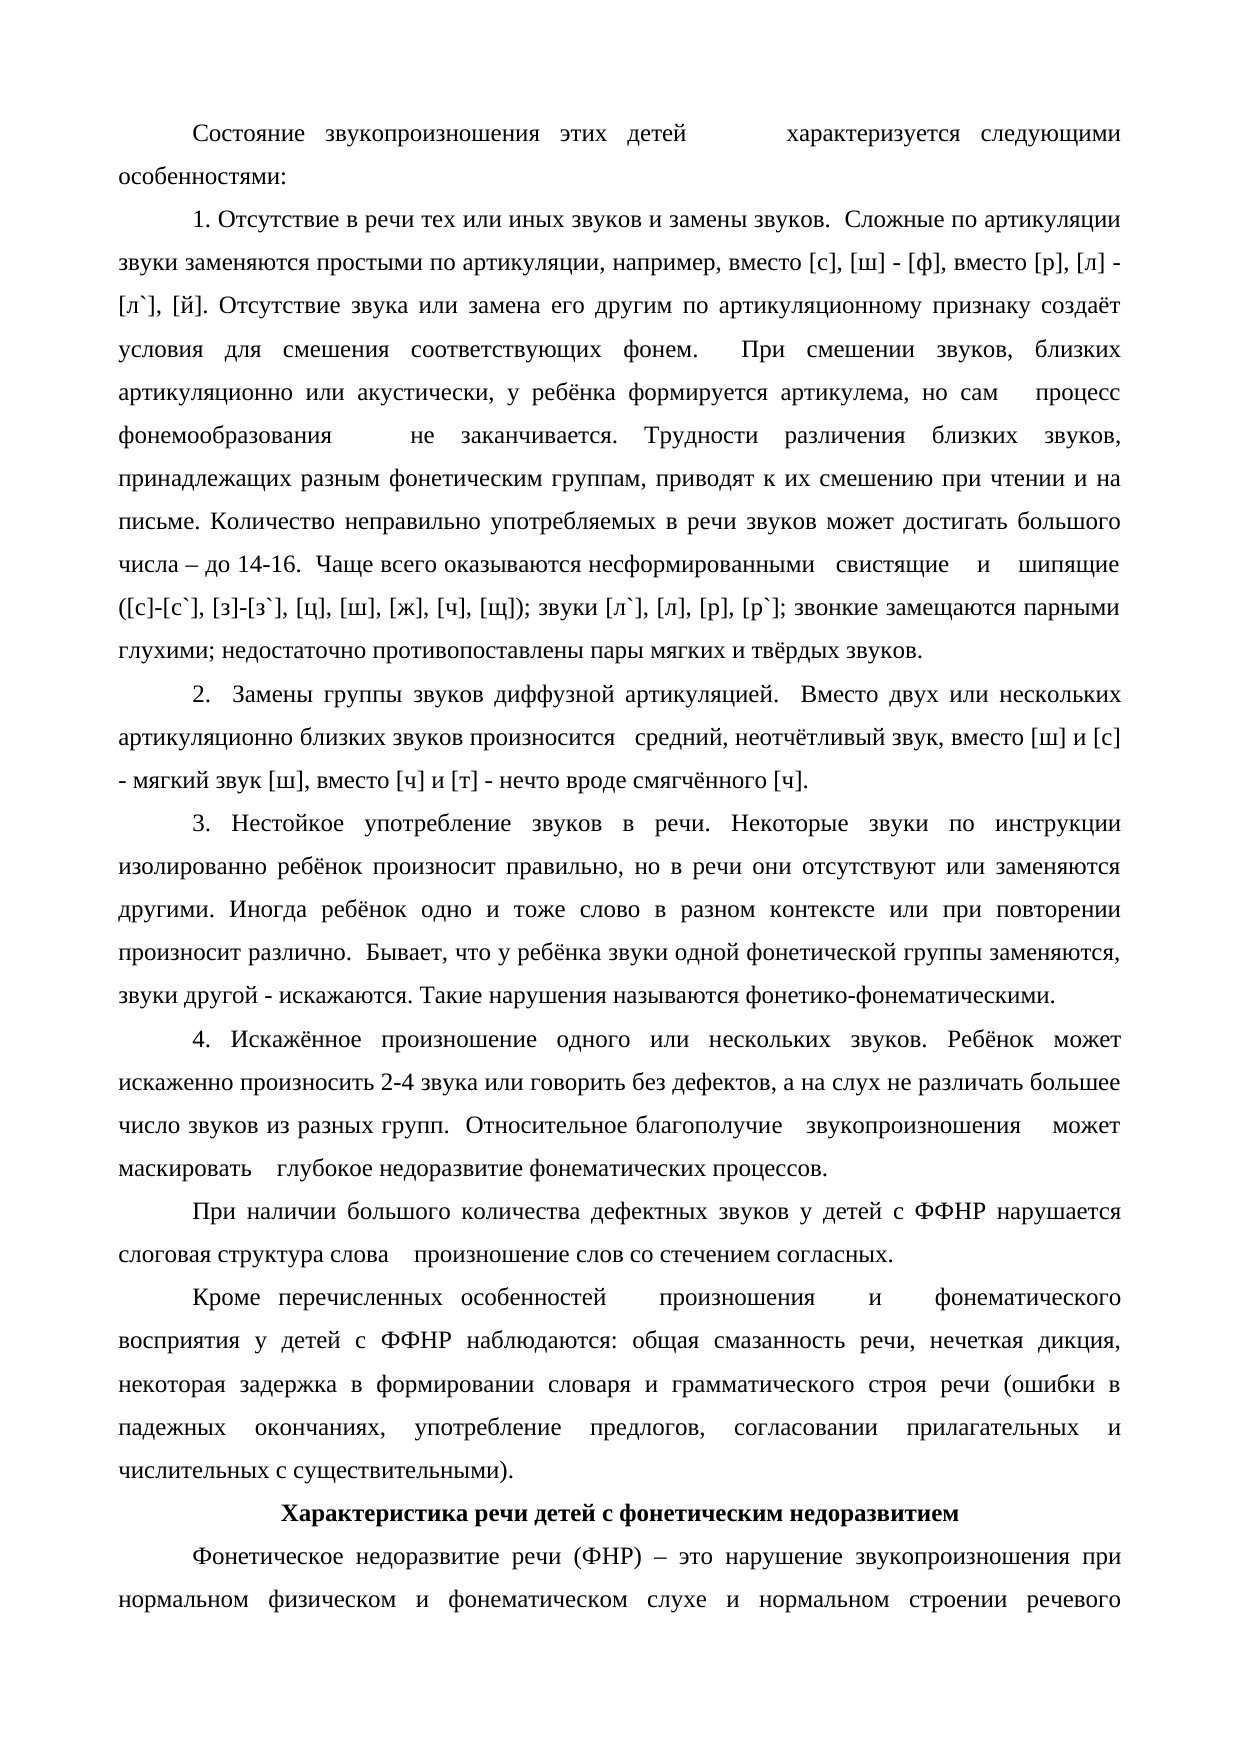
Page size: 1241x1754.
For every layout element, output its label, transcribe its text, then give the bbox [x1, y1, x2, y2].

text Кроме перечисленных особенностей произношения и фонематического восприятия у детей с ФФНР наблюдаются: общая смазанность речи, нечеткая дикция, некоторая задержка в формировании словаря и грамматического строя речи (ошибки в падежных окончаниях, употребление предлогов, согласовании прилагательных и числительных с существительными). [118, 1282, 1122, 1484]
text 2. Замены группы звуков диффузной артикуляцией. Вместо двух или нескольких артикуляционно близких звуков произносится средний, неотчётливый звук, вместо [ш] и [с] - мягкий звук [ш], вместо [ч] и [т] - нечто вроде смягчённого [ч]. [118, 679, 1122, 794]
text 4. Искажённое произношение одного или нескольких звуков. Ребёнок может искаженно произносить 2-4 звука или говорить без дефектов, а на слух не различать большее число звуков из разных групп. Относительное благополучие звукопроизношения может маскировать глубокое недоразвитие фонематических процессов. [118, 1024, 1122, 1182]
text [118, 1541, 1122, 1613]
text 1. Отсутствие в речи тех или иных звуков и замены звуков. Сложные по артикуляции звуки заменяются простыми по артикуляции, например, вместо [с], [ш] - [ф], вместо [р], [л] - [л`], [й]. Отсутствие звука или замена его другим по артикуляционному признаку создаёт условия для смешения соответствующих фонем. При смешении звуков, близких артикуляционно или акустически, у ребёнка формируется артикулема, но сам процесс фонемообразования не заканчивается. Трудности различения близких звуков, принадлежащих разным фонетическим группам, приводят к их смешению при чтении и на письме. Количество неправильно употребляемых в речи звуков может достигать большого числа – до 14-16. Чаще всего оказываются несформированными свистящие и шипящие ([с]-[с`], [з]-[з`], [ц], [ш], [ж], [ч], [щ]); звуки [л`], [л], [р], [р`]; звонкие замещаются парными глухими; недостаточно противопоставлены пары мягких и твёрдых звуков. [118, 204, 1122, 664]
text 3. Нестойкое употребление звуков в речи. Некоторые звуки по инструкции изолированно ребёнок произносит правильно, но в речи они отсутствуют или заменяются другими. Иногда ребёнок одно и тоже слово в разном контексте или при повторении произносит различно. Бывает, что у ребёнка звуки одной фонетической группы заменяются, звуки другой - искажаются. Такие нарушения называются фонетико-фонематическими. [118, 808, 1122, 1009]
text Характеристика речи детей с фонетическим недоразвитием [118, 1498, 1122, 1527]
text При наличии большого количества дефектных звуков у детей с ФФНР нарушается слоговая структура слова произношение слов со стечением согласных. [118, 1196, 1122, 1268]
text Состояние звукопроизношения этих детей характеризуется следующими особенностями: [118, 118, 1122, 190]
